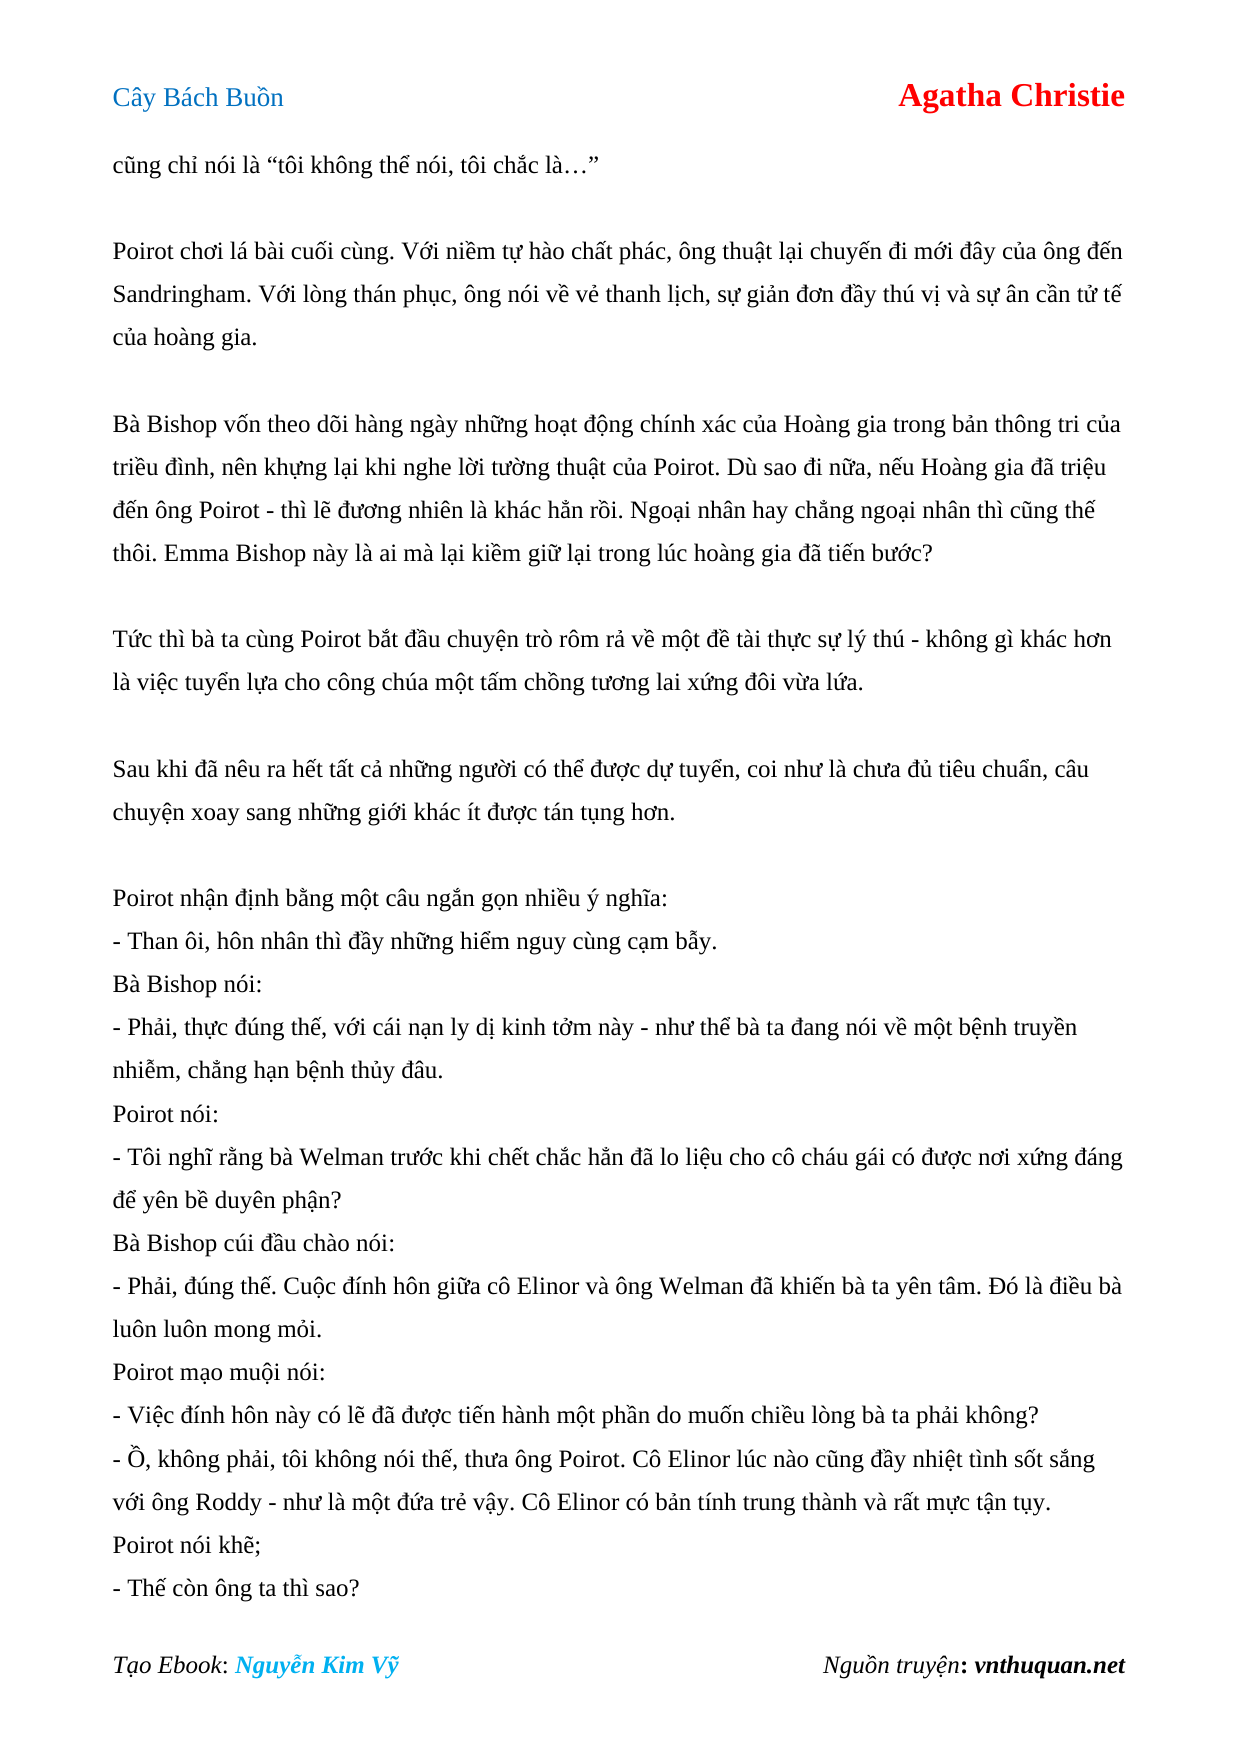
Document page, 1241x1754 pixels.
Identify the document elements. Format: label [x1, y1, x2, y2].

text [112, 150, 1128, 1602]
